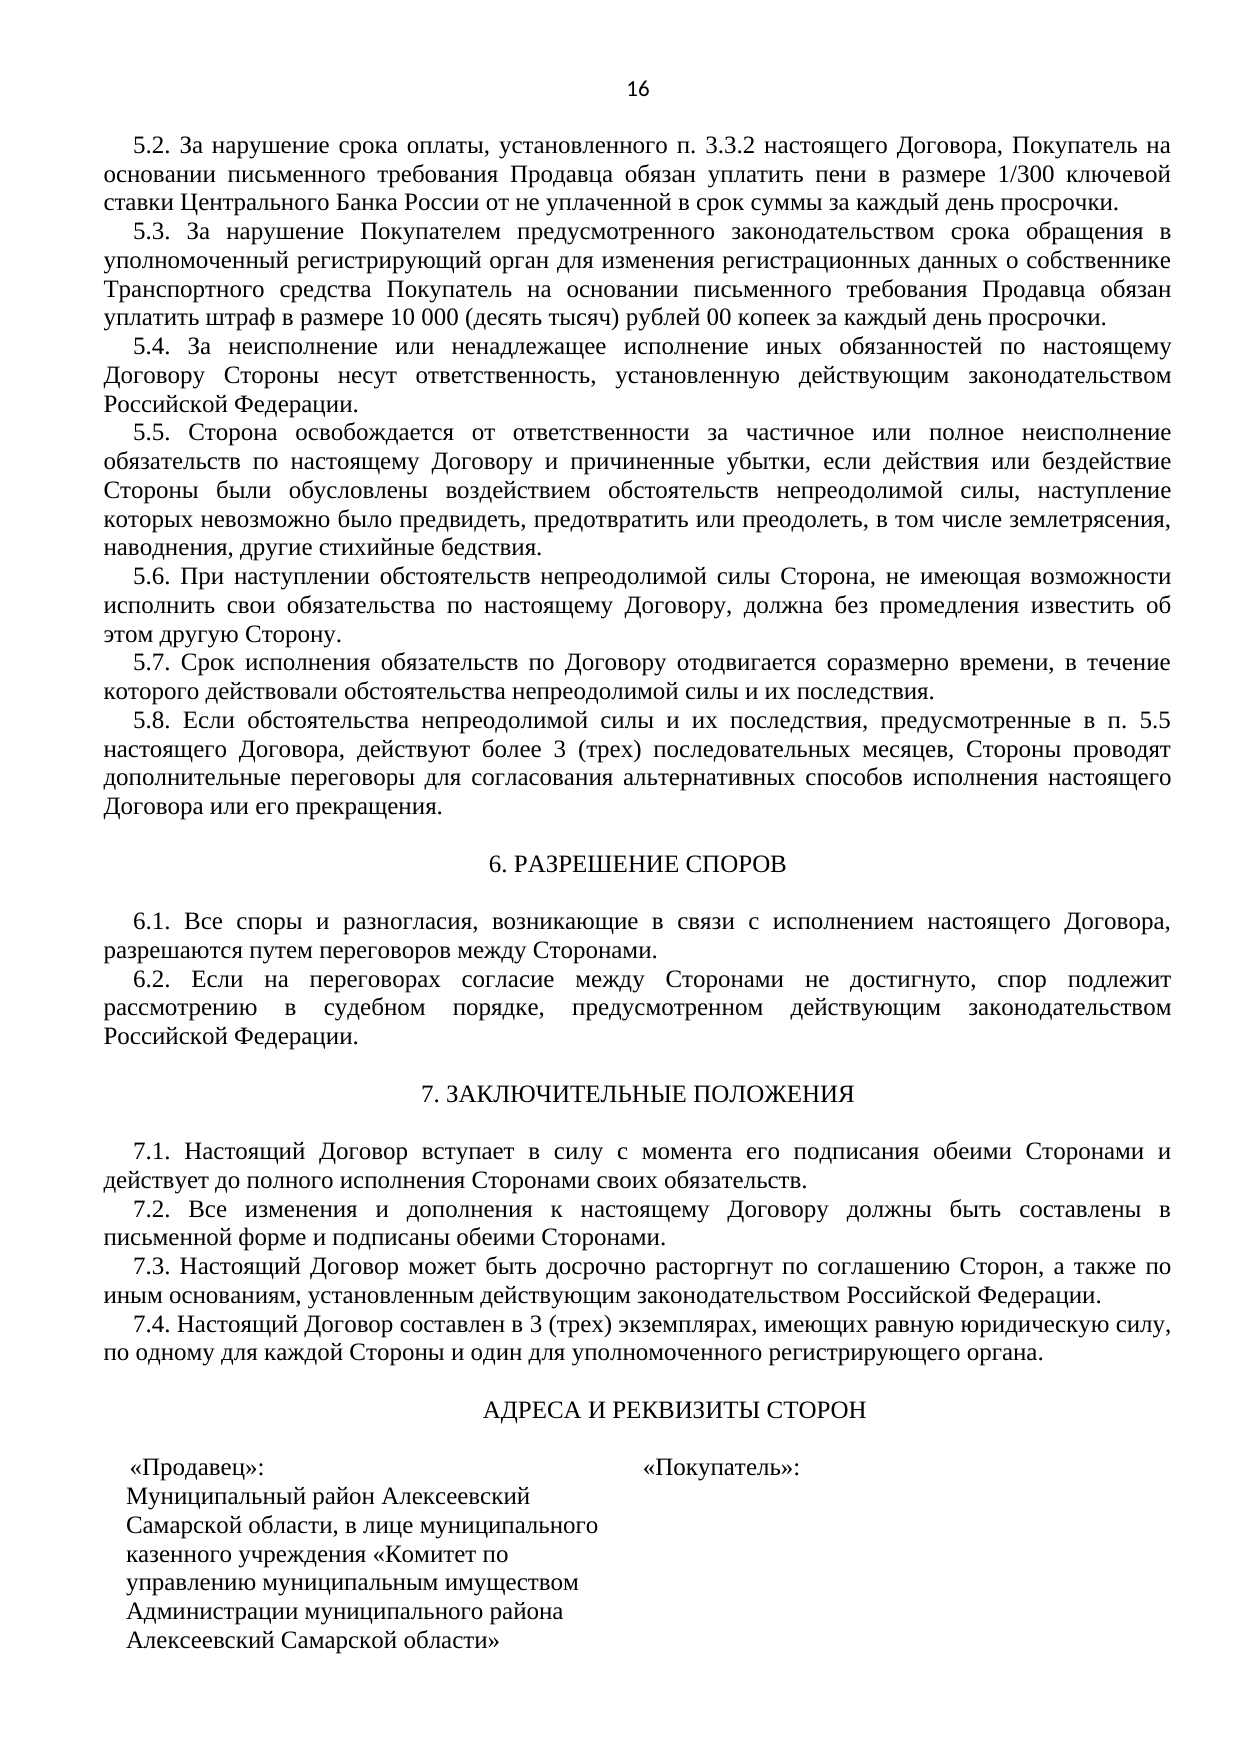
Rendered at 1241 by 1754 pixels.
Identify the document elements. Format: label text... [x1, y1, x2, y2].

text 7. ЗАКЛЮЧИТЕЛЬНЫЕ ПОЛОЖЕНИЯ [103, 1079, 1172, 1107]
text 5.4. За неисполнение или ненадлежащее исполнение иных обязанностей по настоящему Договору Стороны несут ответственность, установленную действующим законодательством Российской Федерации. [103, 331, 1172, 417]
text 5.7. Срок исполнения обязательств по Договору отодвигается соразмерно времени, в течение которого действовали обстоятельства непреодолимой силы и их последствия. [103, 647, 1172, 705]
text 5.2. За нарушение срока оплаты, установленного п. 3.3.2 настоящего Договора, Покупатель на основании письменного требования Продавца обязан уплатить пени в размере 1/300 ключевой ставки Центрального Банка России от не уплаченной в срок суммы за каждый день просрочки. [103, 130, 1172, 216]
text 5.6. При наступлении обстоятельств непреодолимой силы Сторона, не имеющая возможности исполнить свои обязательства по настоящему Договору, должна без промедления известить об этом другую Сторону. [103, 561, 1172, 647]
text 5.3. За нарушение Покупателем предусмотренного законодательством срока обращения в уполномоченный регистрирующий орган для изменения регистрационных данных о собственнике Транспортного средства Покупатель на основании письменного требования Продавца обязан уплатить штраф в размере 10 000 (десять тысяч) рублей 00 копеек за каждый день просрочки. [103, 216, 1172, 331]
text 6. РАЗРЕШЕНИЕ СПОРОВ [103, 849, 1172, 877]
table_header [115, 1453, 631, 1654]
text 7.4. Настоящий Договор составлен в 3 (трех) экземплярах, имеющих равную юридическую силу, по одному для каждой Стороны и один для уполномоченного регистрирующего органа. [103, 1309, 1172, 1366]
text 7.3. Настоящий Договор может быть досрочно расторгнут по соглашению Сторон, а также по иным основаниям, установленным действующим законодательством Российской Федерации. [103, 1251, 1172, 1309]
text 7.2. Все изменения и дополнения к настоящему Договору должны быть составлены в письменной форме и подписаны обеими Сторонами. [103, 1194, 1172, 1251]
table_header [631, 1453, 1066, 1654]
text 6.2. Если на переговорах согласие между Сторонами не достигнуто, спор подлежит рассмотрению в судебном порядке, предусмотренном действующим законодательством Российской Федерации. [103, 964, 1172, 1050]
text 5.5. Сторона освобождается от ответственности за частичное или полное неисполнение обязательств по настоящему Договору и причиненные убытки, если действия или бездействие Стороны были обусловлены воздействием обстоятельств непреодолимой силы, наступление которых невозможно было предвидеть, предотвратить или преодолеть, в том числе землетрясения, наводнения, другие стихийные бедствия. [103, 417, 1172, 561]
text 5.8. Если обстоятельства непреодолимой силы и их последствия, предусмотренные в п. 5.5 настоящего Договора, действуют более 3 (трех) последовательных месяцев, Стороны проводят дополнительные переговоры для согласования альтернативных способов исполнения настоящего Договора или его прекращения. [103, 705, 1172, 820]
text 7.1. Настоящий Договор вступает в силу с момента его подписания обеими Сторонами и действует до полного исполнения Сторонами своих обязательств. [103, 1136, 1172, 1194]
text 6.1. Все споры и разногласия, возникающие в связи с исполнением настоящего Договора, разрешаются путем переговоров между Сторонами. [103, 906, 1172, 964]
text АДРЕСА И РЕКВИЗИТЫ СТОРОН [103, 1395, 1172, 1424]
